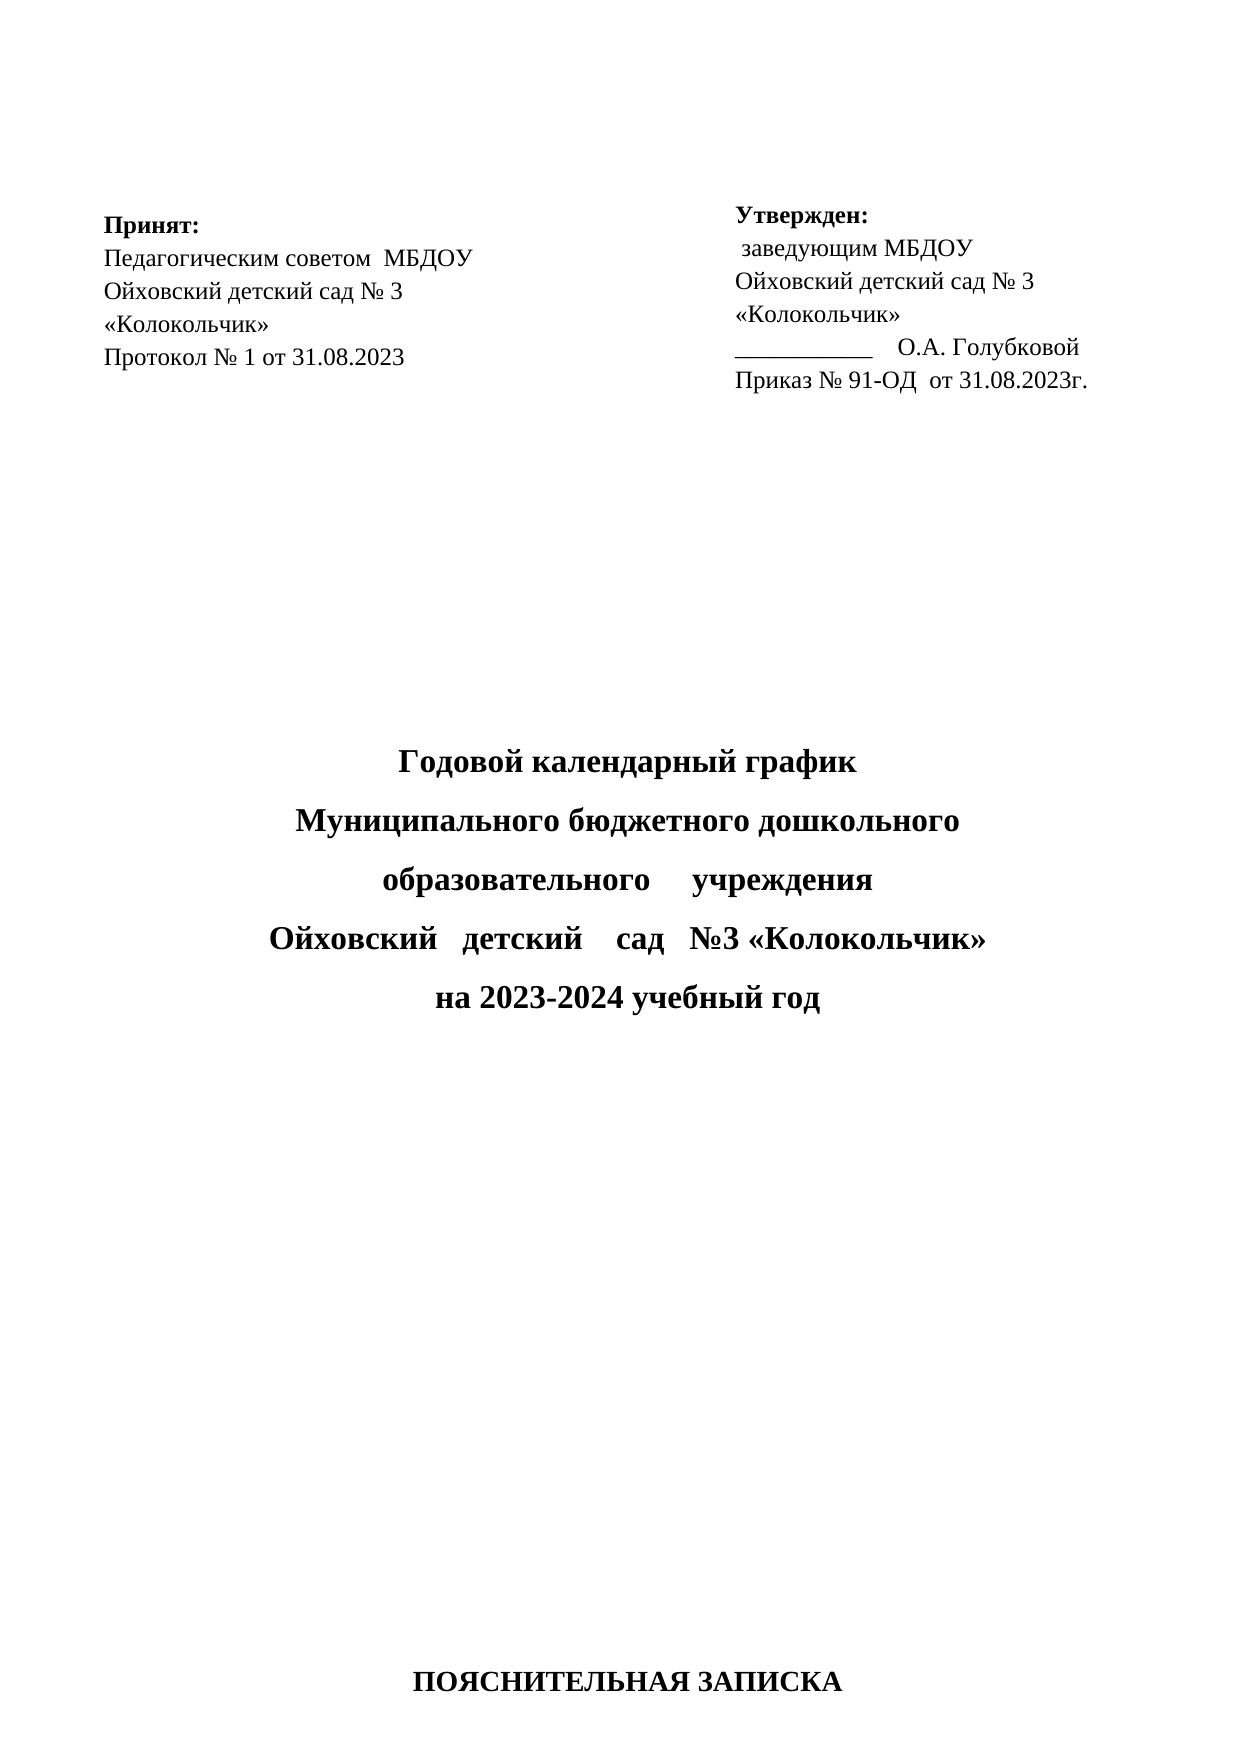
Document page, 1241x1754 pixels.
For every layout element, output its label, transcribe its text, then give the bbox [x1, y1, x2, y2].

table_header Утвержден: заведующим МБДОУ Ойховский детский сад № 3 «Колокольчик» ___________ О.А. Голубковой Приказ № 91-ОД от 31.08.2023г. [724, 172, 1163, 427]
text Ойховский детский сад №3 «Колокольчик» [103, 918, 1152, 957]
text Муниципального бюджетного дошкольного [103, 800, 1152, 838]
table_header Принят: Педагогическим советом МБДОУ Ойховский детский сад № 3 «Колокольчик» Протокол № 1 от 31.08.2023 [92, 172, 724, 427]
text на 2023-2024 учебный год [103, 977, 1152, 1016]
text ПОЯСНИТЕЛЬНАЯ ЗАПИСКА [103, 1664, 1152, 1697]
text образовательного учреждения [103, 859, 1152, 897]
text Годовой календарный график [103, 741, 1152, 779]
